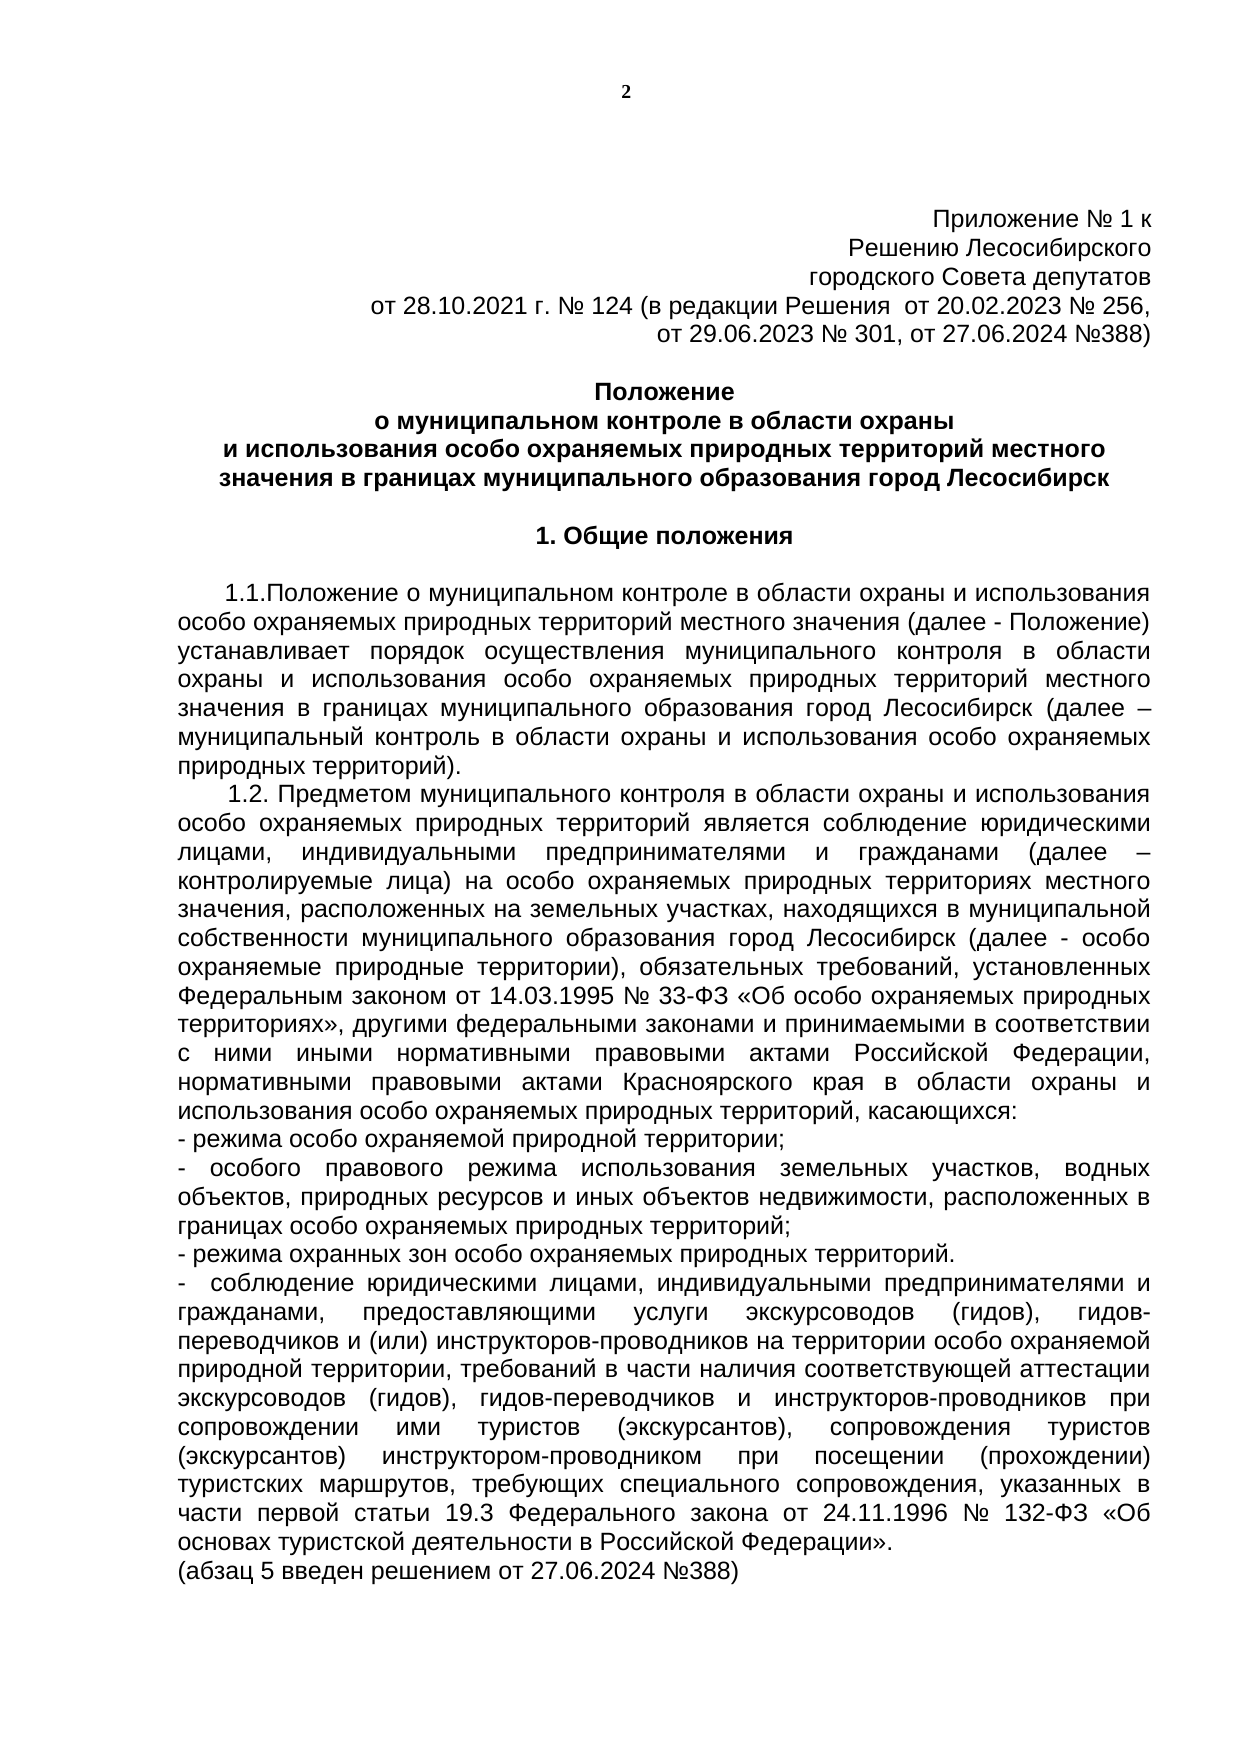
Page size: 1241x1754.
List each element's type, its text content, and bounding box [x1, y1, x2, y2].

title Решению Лесосибирского [177, 233, 1152, 262]
text от 29.06.2023 № 301, от 27.06.2024 №388) [177, 319, 1152, 348]
title - режима охранных зон особо охраняемых природных территорий. [177, 1239, 1152, 1268]
title и использования особо охраняемых природных территорий местного [177, 434, 1152, 463]
title Приложение № 1 к [177, 204, 1152, 233]
title о муниципальном контроле в области охраны [177, 406, 1152, 434]
title от 28.10.2021 г. № 124 (в редакции Решения от 20.02.2023 № 256, [177, 291, 1152, 319]
title 1.2. Предметом муниципального контроля в области охраны и использования особо охраняемых природных территорий является соблюдение юридическими лицами, индивидуальными предпринимателями и гражданами (далее – контролируемые лица) на особо охраняемых природных территориях местного значения, расположенных на земельных участках, находящихся в муниципальной собственности муниципального образования город Лесосибирск (далее - особо охраняемые природные территории), обязательных требований, установленных Федеральным законом от 14.03.1995 № 33-ФЗ «Об особо охраняемых природных территориях», другими федеральными законами и принимаемыми в соответствии с ними иными нормативными правовыми актами Российской Федерации, нормативными правовыми актами Красноярского края в области охраны и использования особо охраняемых природных территорий, касающихся: [177, 779, 1152, 1124]
title значения в границах муниципального образования город Лесосибирск [177, 463, 1152, 492]
title - особого правового режима использования земельных участков, водных объектов, природных ресурсов и иных объектов недвижимости, расположенных в границах особо охраняемых природных территорий; [177, 1153, 1152, 1239]
title городского Совета депутатов [177, 262, 1152, 291]
title 1.1.Положение о муниципальном контроле в области охраны и использования особо охраняемых природных территорий местного значения (далее - Положение) устанавливает порядок осуществления муниципального контроля в области охраны и использования особо охраняемых природных территорий местного значения в границах муниципального образования город Лесосибирск (далее – муниципальный контроль в области охраны и использования особо охраняемых природных территорий). [177, 578, 1152, 779]
title Положение [177, 377, 1152, 406]
title 1. Общие положения [177, 521, 1152, 549]
title - режима особо охраняемой природной территории; [177, 1124, 1152, 1153]
title - соблюдение юридическими лицами, индивидуальными предпринимателями и гражданами, предоставляющими услуги экскурсоводов (гидов), гидов-переводчиков и (или) инструкторов-проводников на территории особо охраняемой природной территории, требований в части наличия соответствующей аттестации экскурсоводов (гидов), гидов-переводчиков и инструкторов-проводников при сопровождении ими туристов (экскурсантов), сопровождения туристов (экскурсантов) инструктором-проводником при посещении (прохождении) туристских маршрутов, требующих специального сопровождения, указанных в части первой статьи 19.3 Федерального закона от 24.11.1996 № 132-ФЗ «Об основах туристской деятельности в Российской Федерации». [177, 1268, 1152, 1556]
title (абзац 5 введен решением от 27.06.2024 №388) [177, 1556, 1152, 1584]
